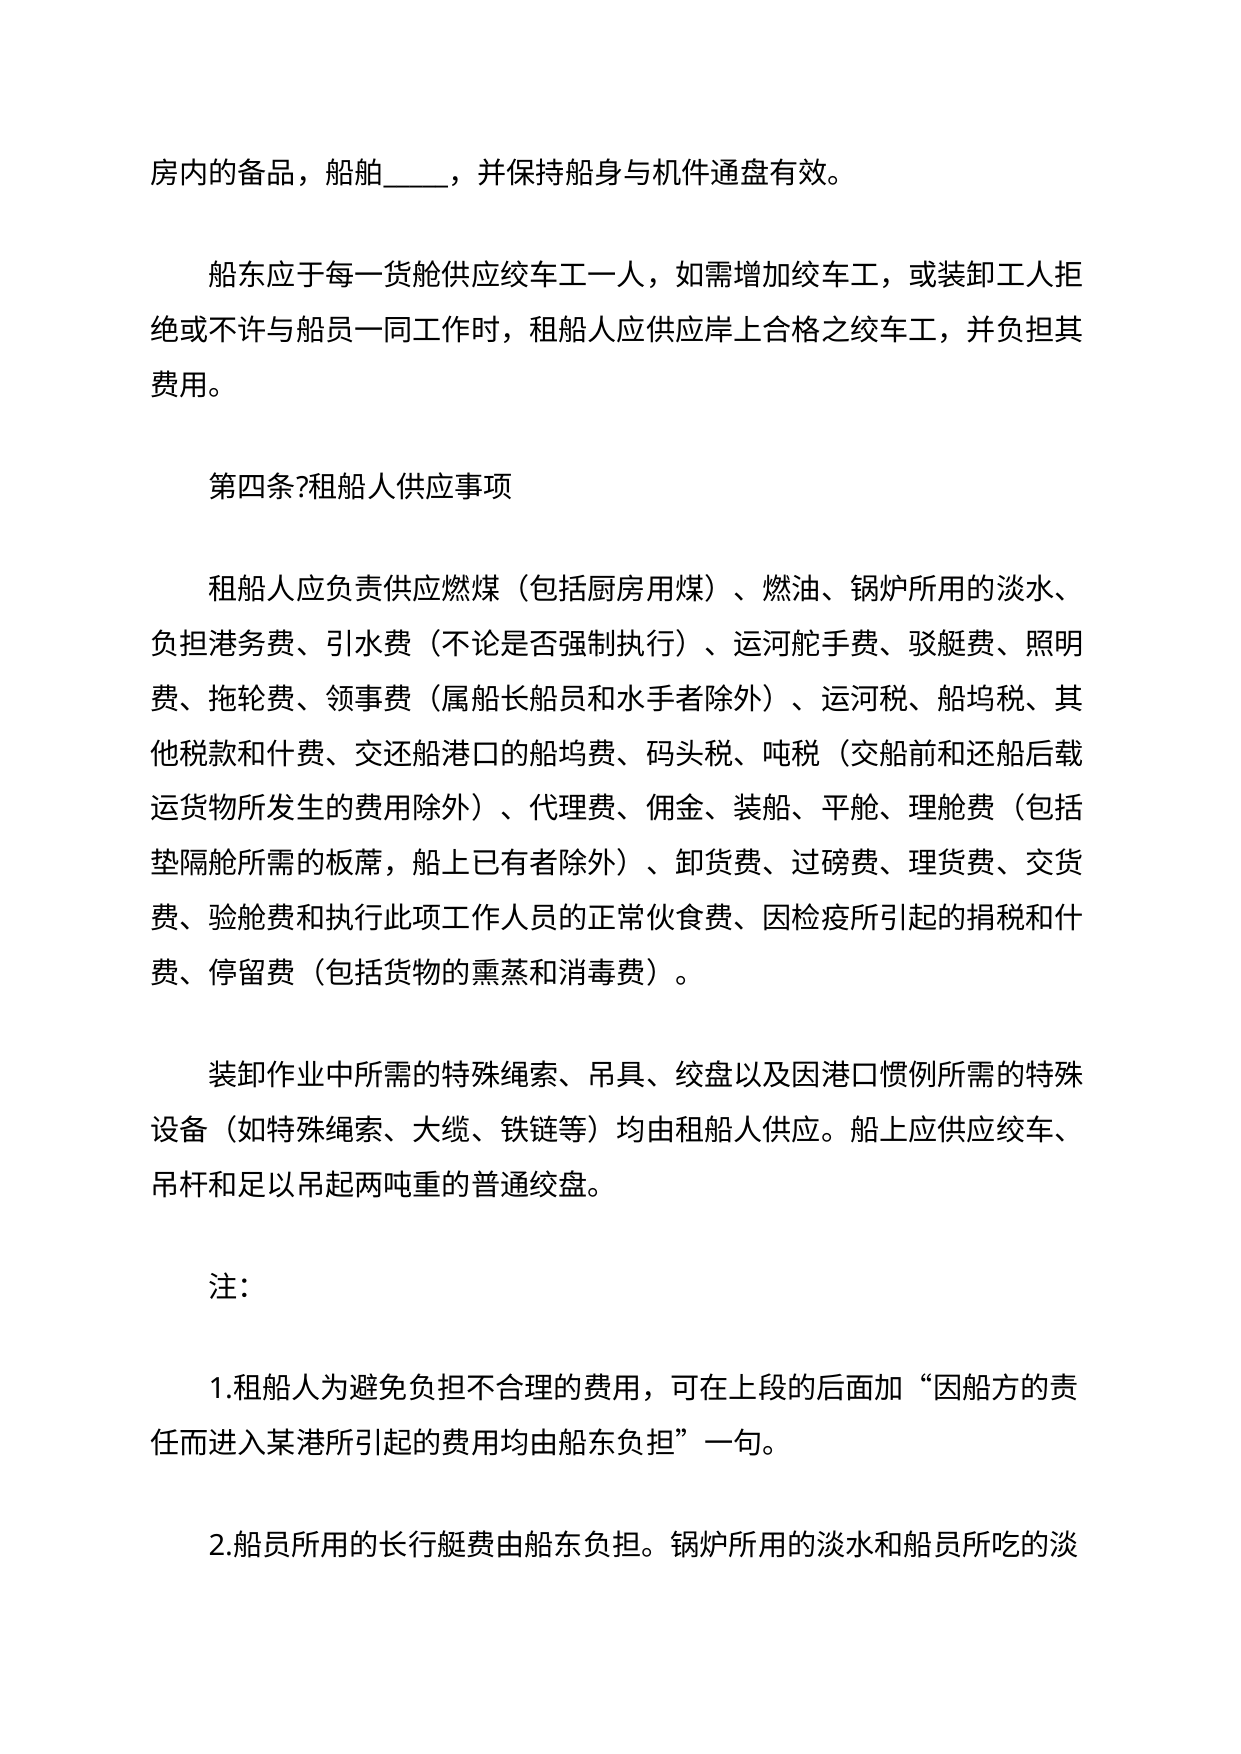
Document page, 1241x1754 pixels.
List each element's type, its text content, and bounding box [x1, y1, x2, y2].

text 第四条?租船人供应事项 [150, 463, 1090, 506]
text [150, 150, 1090, 192]
text 租船人应负责供应燃煤（包括厨房用煤）、燃油、锅炉所用的淡水、负担港务费、引水费（不论是否强制执行）、运河舵手费、驳艇费、照明费、拖轮费、领事费（属船长船员和水手者除外）、运河税、船坞税、其他税款和什费、交还船港口的船坞费、码头税、吨税（交船前和还船后载运货物所发生的费用除外）、代理费、佣金、装船、平舱、理舱费（包括垫隔舱所需的板蓆，船上已有者除外）、卸货费、过磅费、理货费、交货费、验舱费和执行此项工作人员的正常伙食费、因检疫所引起的捐税和什费、停留费（包括货物的熏蒸和消毒费）。 [150, 566, 1090, 992]
text 1.租船人为避免负担不合理的费用，可在上段的后面加“因船方的责任而进入某港所引起的费用均由船东负担”一句。 [150, 1365, 1090, 1462]
text 船东应于每一货舱供应绞车工一人，如需增加绞车工，或装卸工人拒绝或不许与船员一同工作时，租船人应供应岸上合格之绞车工，并负担其费用。 [150, 252, 1090, 404]
text 装卸作业中所需的特殊绳索、吊具、绞盘以及因港口惯例所需的特殊设备（如特殊绳索、大缆、铁链等）均由租船人供应。船上应供应绞车、吊杆和足以吊起两吨重的普通绞盘。 [150, 1052, 1090, 1204]
text 注： [150, 1263, 1090, 1305]
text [150, 1522, 1090, 1564]
